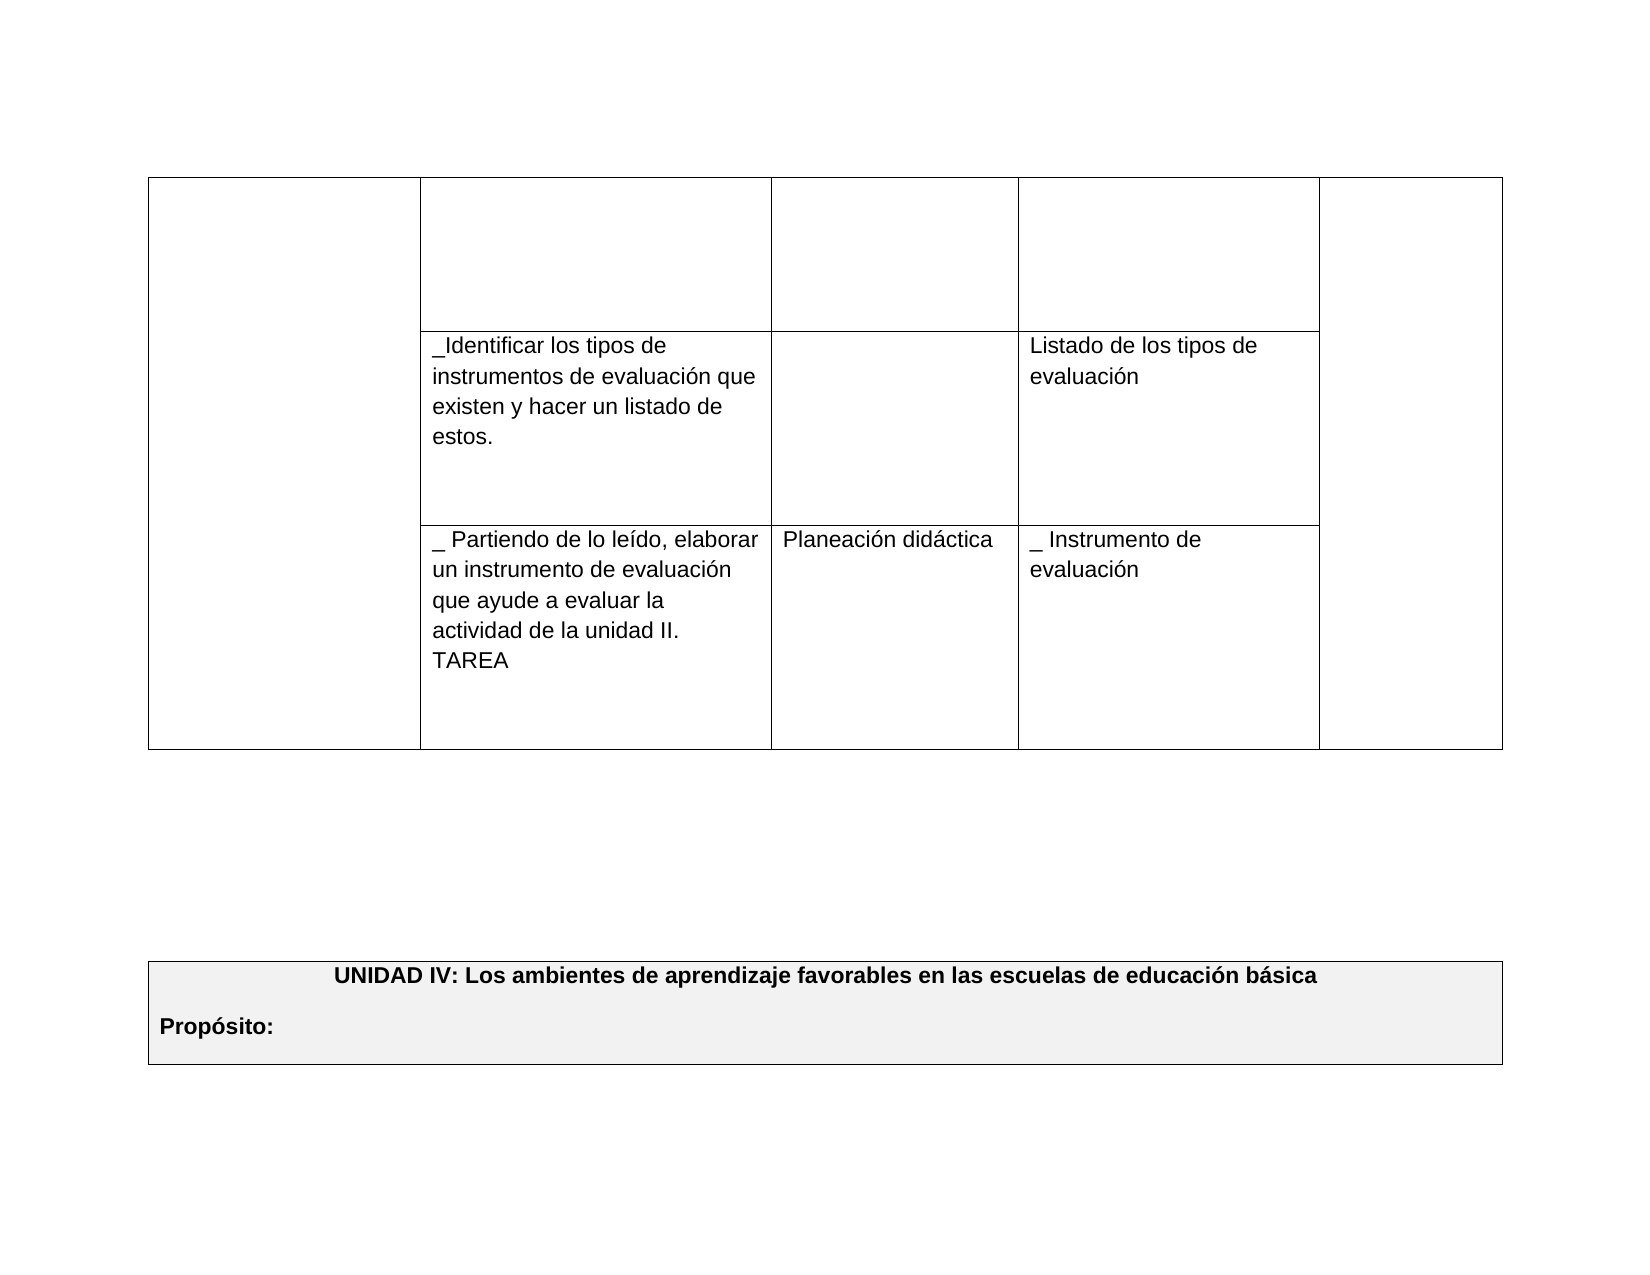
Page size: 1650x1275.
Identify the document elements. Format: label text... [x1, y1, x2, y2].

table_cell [772, 178, 1018, 331]
table_cell [772, 332, 1018, 525]
table_cell _ Partiendo de lo leído, elaborar un instrumento de evaluación que ayude a evaluar la actividad de la unidad II. TAREA [421, 526, 771, 749]
table_cell [149, 178, 420, 749]
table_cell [421, 178, 771, 331]
table_cell Listado de los tipos de evaluación [1019, 332, 1319, 525]
table_cell Planeación didáctica [772, 526, 1018, 749]
table_cell _Identificar los tipos de instrumentos de evaluación que existen y hacer un listado de estos. [421, 332, 771, 525]
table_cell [1019, 178, 1319, 331]
table_cell _ Instrumento de evaluación [1019, 526, 1319, 749]
table_cell [1320, 178, 1502, 749]
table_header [149, 962, 1502, 1064]
